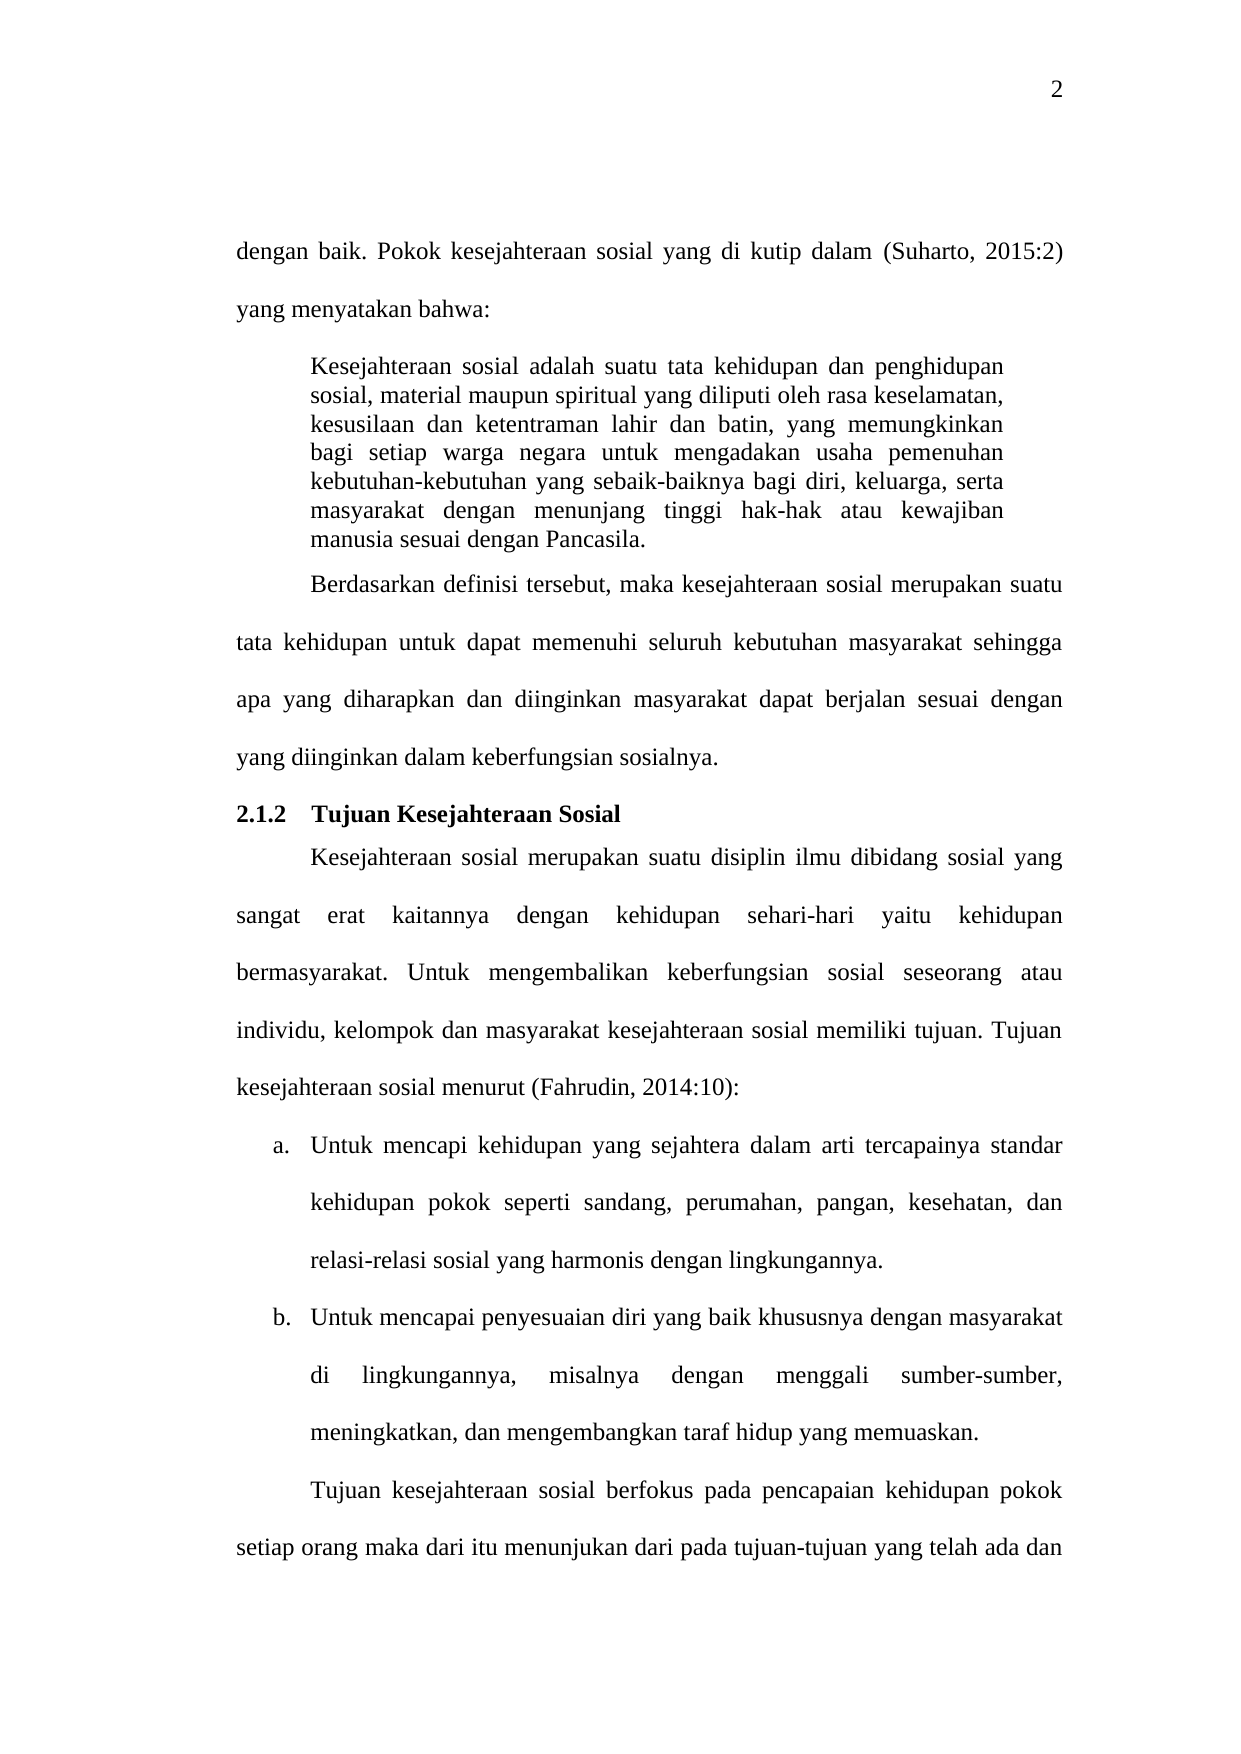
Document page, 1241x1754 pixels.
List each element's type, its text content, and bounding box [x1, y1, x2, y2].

subtitle Tujuan Kesejahteraan Sosial [236, 799, 1063, 828]
list Untuk mencapi kehidupan yang sejahtera dalam arti tercapainya standar kehidupan pokok seperti sandang, perumahan, pangan, kesehatan, dan relasi-relasi sosial yang harmonis dengan lingkungannya. [273, 1130, 1063, 1273]
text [236, 236, 1063, 322]
text Berdasarkan definisi tersebut, maka kesejahteraan sosial merupakan suatu tata kehidupan untuk dapat memenuhi seluruh kebutuhan masyarakat sehingga apa yang diharapkan dan diinginkan masyarakat dapat berjalan sesuai dengan yang diinginkan dalam keberfungsian sosialnya. [236, 569, 1063, 770]
text Kesejahteraan sosial merupakan suatu disiplin ilmu dibidang sosial yang sangat erat kaitannya dengan kehidupan sehari-hari yaitu kehidupan bermasyarakat. Untuk mengembalikan keberfungsian sosial seseorang atau individu, kelompok dan masyarakat kesejahteraan sosial memiliki tujuan. Tujuan kesejahteraan sosial menurut (Fahrudin, 2014:10): [236, 842, 1063, 1101]
text Kesejahteraan sosial adalah suatu tata kehidupan dan penghidupan sosial, material maupun spiritual yang diliputi oleh rasa keselamatan, kesusilaan dan ketentraman lahir dan batin, yang memungkinkan bagi setiap warga negara untuk mengadakan usaha pemenuhan kebutuhan-kebutuhan yang sebaik-baiknya bagi diri, keluarga, serta masyarakat dengan menunjang tinggi hak-hak atau kewajiban manusia sesuai dengan Pancasila. [310, 351, 1004, 552]
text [236, 1475, 1063, 1561]
list Untuk mencapai penyesuaian diri yang baik khususnya dengan masyarakat di lingkungannya, misalnya dengan menggali sumber-sumber, meningkatkan, dan mengembangkan taraf hidup yang memuaskan. [273, 1302, 1063, 1446]
